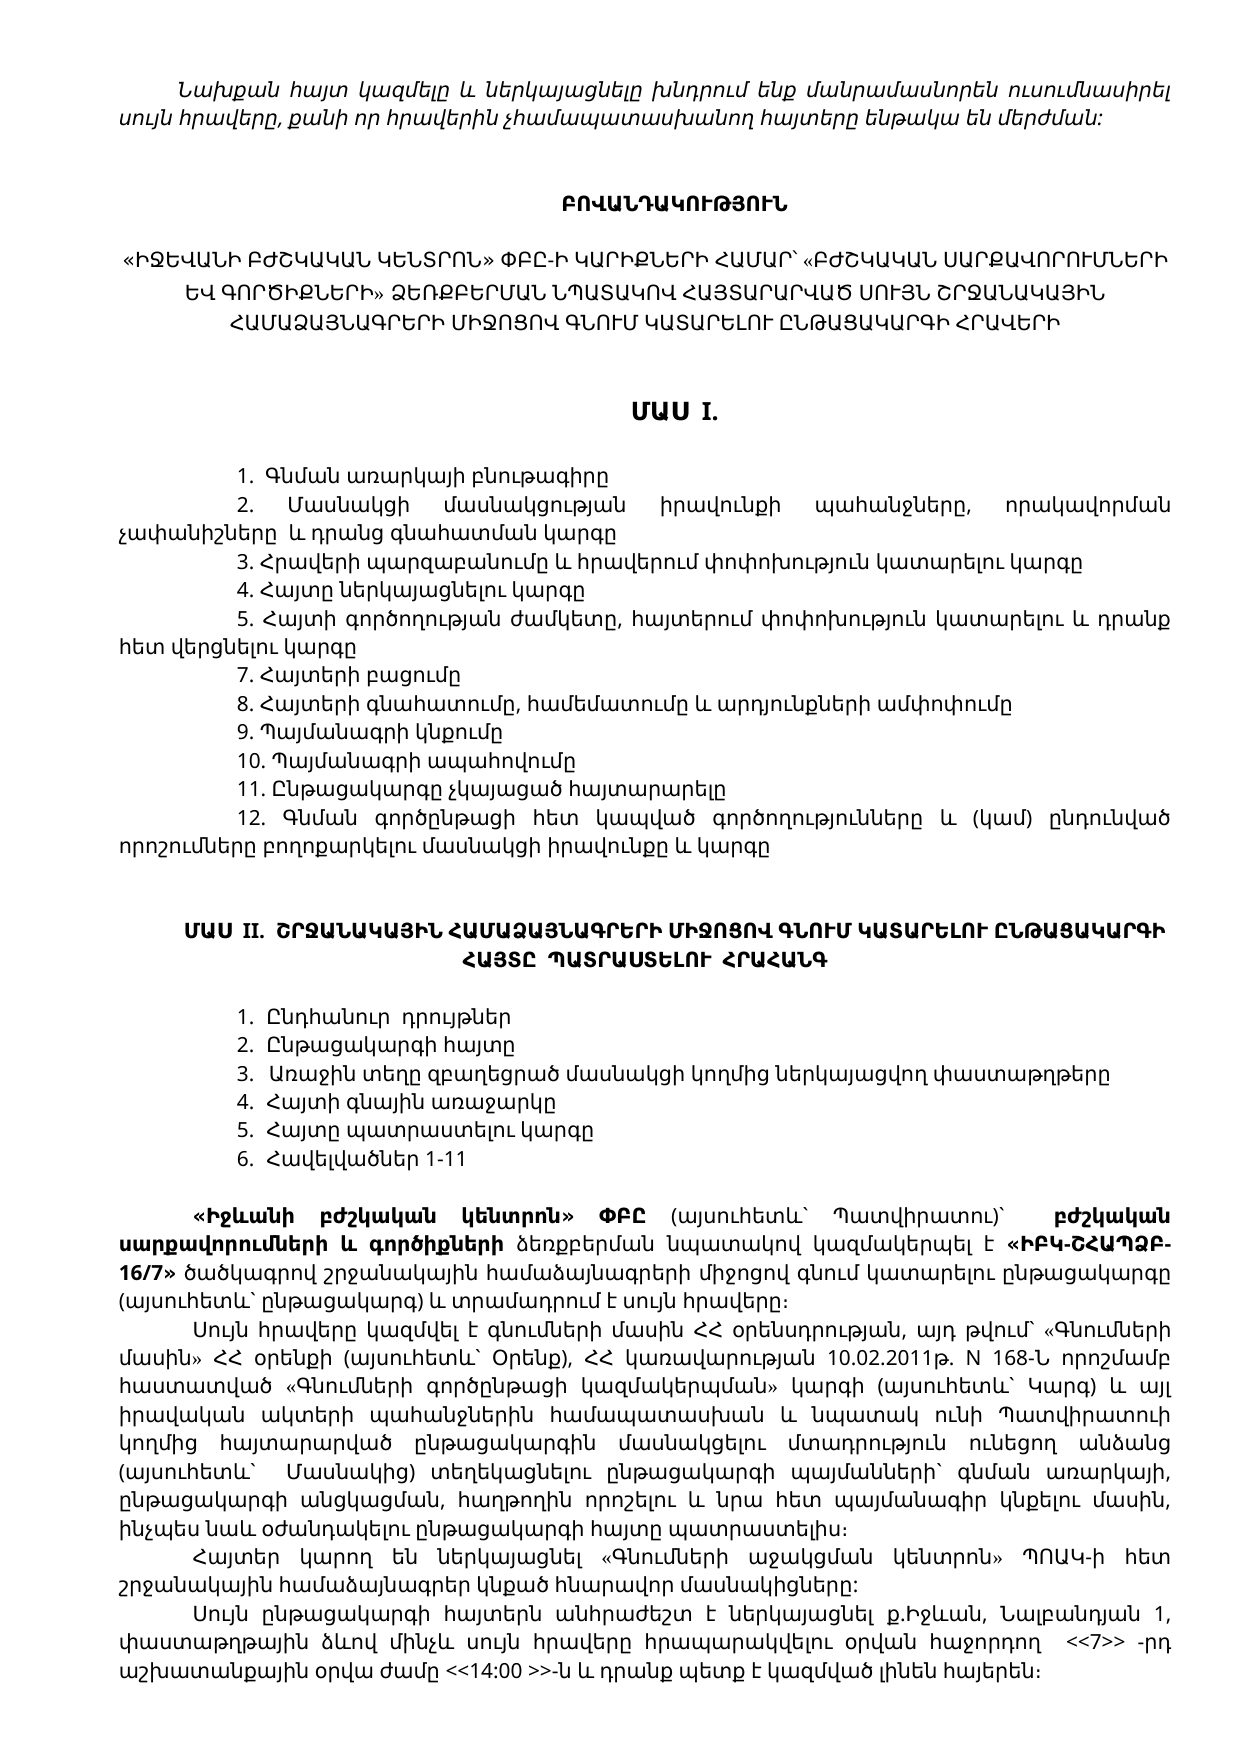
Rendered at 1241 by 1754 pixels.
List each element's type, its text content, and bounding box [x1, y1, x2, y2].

text 7. Հայտերի բացումը [118, 661, 1171, 689]
text 10. Պայմանագրի ապահովումը [118, 746, 1171, 774]
text ՄԱՍ I. [118, 393, 1171, 427]
text 12. Գնման գործընթացի հետ կապված գործողությունները և (կամ) ընդունված որոշումները բողոքարկելու մասնակցի իրավունքը և կարգը [118, 803, 1171, 860]
text 8. Հայտերի գնահատումը, համեմատումը և արդյունքների ամփոփումը [118, 689, 1171, 717]
text 3. Հրավերի պարզաբանումը և հրավերում փոփոխություն կատարելու կարգը [118, 547, 1171, 575]
text 3. Առաջին տեղը զբաղեցրած մասնակցի կողմից ներկայացվող փաստաթղթերը [237, 1059, 1171, 1087]
text Հայտեր կարող են ներկայացնել «Գնումների աջակցման կենտրոն» ՊՈԱԿ-ի հետ շրջանակային համաձայնագրեր կնքած հնարավոր մասնակիցները: [118, 1542, 1171, 1599]
text 11. Ընթացակարգը չկայացած հայտարարելը [118, 774, 1171, 803]
text 4. Հայտի գնային առաջարկը [118, 1087, 1171, 1116]
text 5. Հայտի գործողության ժամկետը, հայտերում փոփոխություն կատարելու և դրանք հետ վերցնելու կարգը [118, 604, 1171, 661]
text 5. Հայտը պատրաստելու կարգը [118, 1116, 1171, 1144]
text 4. Հայտը ներկայացնելու կարգը [118, 575, 1171, 604]
text 2. Ընթացակարգի հայտը [118, 1030, 1171, 1059]
text ԲՈՎԱՆԴԱԿՈՒԹՅՈՒՆ [118, 189, 1171, 217]
text 1. Ընդհանուր դրույթներ [118, 1002, 1171, 1030]
text 9. Պայմանագրի կնքումը [118, 717, 1171, 746]
text «Իջևանի բժշկական կենտրոն» ՓԲԸ (այսուհետև` Պատվիրատու)` բժշկական սարքավորումների և գործիքների ձեռքբերման նպատակով կազմակերպել է «ԻԲԿ-ՇՀԱՊՁԲ-16/7» ծածկագրով շրջանակային համաձայնագրերի միջոցով գնում կատարելու ընթացակարգը (այսուհետև` ընթացակարգ) և տրամադրում է սույն հրավերը։ [118, 1201, 1171, 1315]
text 6. Հավելվածներ 1-11 [118, 1144, 1171, 1172]
text 1. Գնման առարկայի բնութագիրը [118, 462, 1171, 490]
text Նախքան հայտ կազմելը և ներկայացնելը խնդրում ենք մանրամասնորեն ուսումնասիրել սույն հրավերը, քանի որ հրավերին չհամապատասխանող հայտերը ենթակա են մերժման: [118, 75, 1171, 132]
text «ԻՋԵՎԱՆԻ ԲԺՇԿԱԿԱՆ ԿԵՆՏՐՈՆ» ՓԲԸ-Ի ԿԱՐԻՔՆԵՐԻ ՀԱՄԱՐ՝ «ԲԺՇԿԱԿԱՆ ՍԱՐՔԱՎՈՐՈՒՄՆԵՐԻ ԵՎ ԳՈՐԾԻՔՆԵՐԻ» ՁԵՌՔԲԵՐՄԱՆ ՆՊԱՏԱԿՈՎ ՀԱՅՏԱՐԱՐՎԱԾ ՍՈՒՅՆ ՇՐՋԱՆԱԿԱՅԻՆ ՀԱՄԱՁԱՅՆԱԳՐԵՐԻ ՄԻՋՈՑՈՎ ԳՆՈՒՄ ԿԱՏԱՐԵԼՈՒ ԸՆԹԱՑԱԿԱՐԳԻ ՀՐԱՎԵՐԻ [118, 246, 1171, 337]
text Սույն հրավերը կազմվել է գնումների մասին ՀՀ օրենսդրության, այդ թվում` «Գնումների մասին» ՀՀ օրենքի (այսուհետև` Օրենք), ՀՀ կառավարության 10.02.2011թ. N 168-Ն որոշմամբ հաստատված «Գնումների գործընթացի կազմակերպման» կարգի (այսուհետև` Կարգ) և այլ իրավական ակտերի պահանջներին համապատասխան և նպատակ ունի Պատվիրատուի կողմից հայտարարված ընթացակարգին մասնակցելու մտադրություն ունեցող անձանց (այսուհետև` Մասնակից) տեղեկացնելու ընթացակարգի պայմանների` գնման առարկայի, ընթացակարգի անցկացման, հաղթողին որոշելու և նրա հետ պայմանագիր կնքելու մասին, ինչպես նաև օժանդակելու ընթացակարգի հայտը պատրաստելիս։ [118, 1315, 1171, 1542]
text 2. Մասնակցի մասնակցության իրավունքի պահանջները, որակավորման չափանիշները և դրանց գնահատման կարգը [118, 490, 1171, 547]
text Սույն ընթացակարգի հայտերն անհրաժեշտ է ներկայացնել ք.Իջևան, Նալբանդյան 1, փաստաթղթային ձևով մինչև սույն հրավերը հրապարակվելու օրվան հաջորդող <<7>> -րդ աշխատանքային օրվա ժամը <<14:00 >>-ն և դրանք պետք է կազմված լինեն հայերեն։ [118, 1599, 1171, 1684]
text ՄԱՍ II. ՇՐՋԱՆԱԿԱՅԻՆ ՀԱՄԱՁԱՅՆԱԳՐԵՐԻ ՄԻՋՈՑՈՎ ԳՆՈՒՄ ԿԱՏԱՐԵԼՈՒ ԸՆԹԱՑԱԿԱՐԳԻ ՀԱՅՏԸ ՊԱՏՐԱՍՏԵԼՈՒ ՀՐԱՀԱՆԳ [118, 917, 1171, 973]
